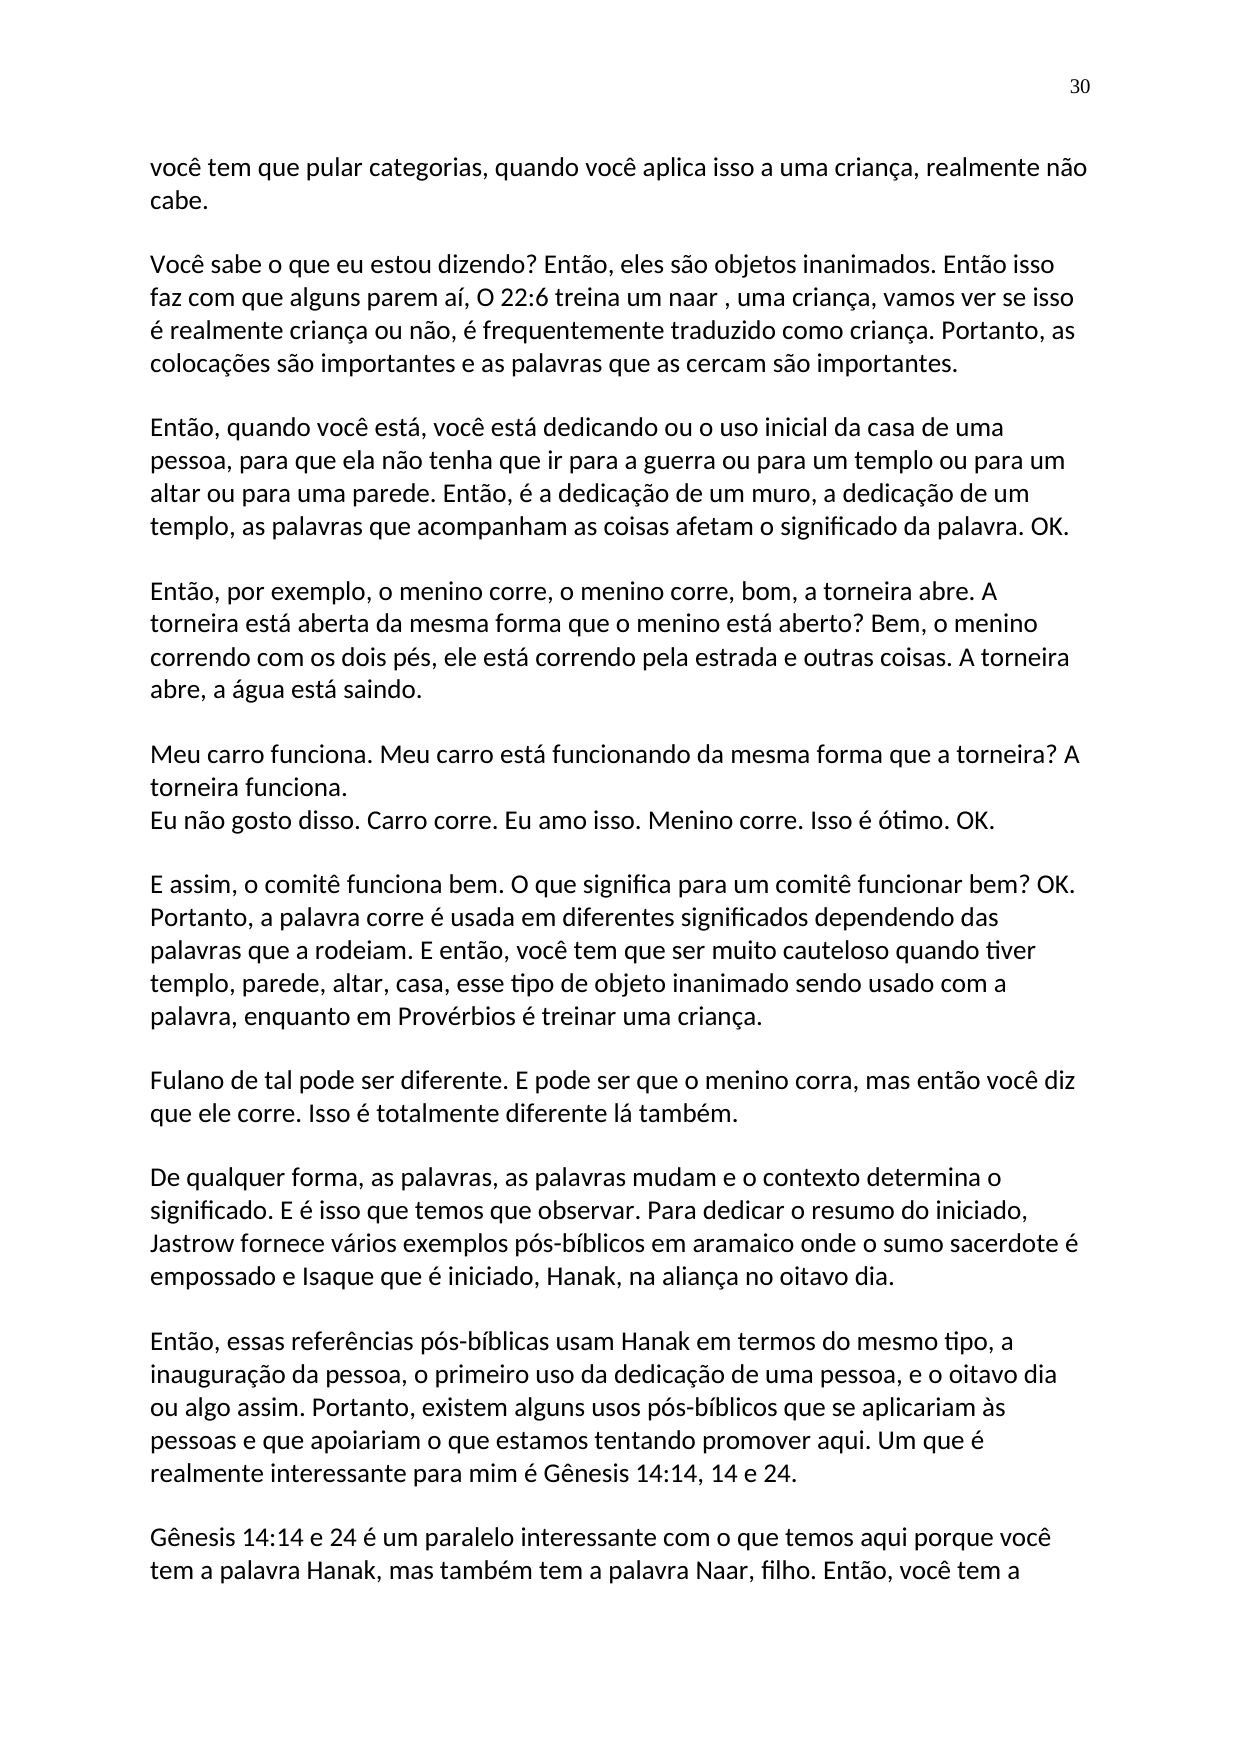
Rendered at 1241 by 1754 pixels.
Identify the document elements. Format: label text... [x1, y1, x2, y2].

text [150, 1520, 1090, 1586]
text E assim, o comitê funciona bem. O que significa para um comitê funcionar bem? OK. Portanto, a palavra corre é usada em diferentes significados dependendo das palavras que a rodeiam. E então, você tem que ser muito cauteloso quando tiver templo, parede, altar, casa, esse tipo de objeto inanimado sendo usado com a palavra, enquanto em Provérbios é treinar uma criança. [150, 867, 1090, 1032]
text Eu não gosto disso. Carro corre. Eu amo isso. Menino corre. Isso é ótimo. OK. [150, 803, 1090, 836]
text Meu carro funciona. Meu carro está funcionando da mesma forma que a torneira? A torneira funciona. [150, 737, 1090, 803]
text Fulano de tal pode ser diferente. E pode ser que o menino corra, mas então você diz que ele corre. Isso é totalmente diferente lá também. [150, 1063, 1090, 1129]
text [150, 150, 1090, 216]
text Então, quando você está, você está dedicando ou o uso inicial da casa de uma pessoa, para que ela não tenha que ir para a guerra ou para um templo ou para um altar ou para uma parede. Então, é a dedicação de um muro, a dedicação de um templo, as palavras que acompanham as coisas afetam o significado da palavra. OK. [150, 410, 1090, 542]
text Então, por exemplo, o menino corre, o menino corre, bom, a torneira abre. A torneira está aberta da mesma forma que o menino está aberto? Bem, o menino correndo com os dois pés, ele está correndo pela estrada e outras coisas. A torneira abre, a água está saindo. [150, 574, 1090, 706]
text De qualquer forma, as palavras, as palavras mudam e o contexto determina o significado. E é isso que temos que observar. Para dedicar o resumo do iniciado, Jastrow fornece vários exemplos pós-bíblicos em aramaico onde o sumo sacerdote é empossado e Isaque que é iniciado, Hanak, na aliança no oitavo dia. [150, 1161, 1090, 1293]
text Então, essas referências pós-bíblicas usam Hanak em termos do mesmo tipo, a inauguração da pessoa, o primeiro uso da dedicação de uma pessoa, e o oitavo dia ou algo assim. Portanto, existem alguns usos pós-bíblicos que se aplicariam às pessoas e que apoiariam o que estamos tentando promover aqui. Um que é realmente interessante para mim é Gênesis 14:14, 14 e 24. [150, 1324, 1090, 1489]
text Você sabe o que eu estou dizendo? Então, eles são objetos inanimados. Então isso faz com que alguns parem aí, O 22:6 treina um naar , uma criança, vamos ver se isso é realmente criança ou não, é frequentemente traduzido como criança. Portanto, as colocações são importantes e as palavras que as cercam são importantes. [150, 247, 1090, 379]
